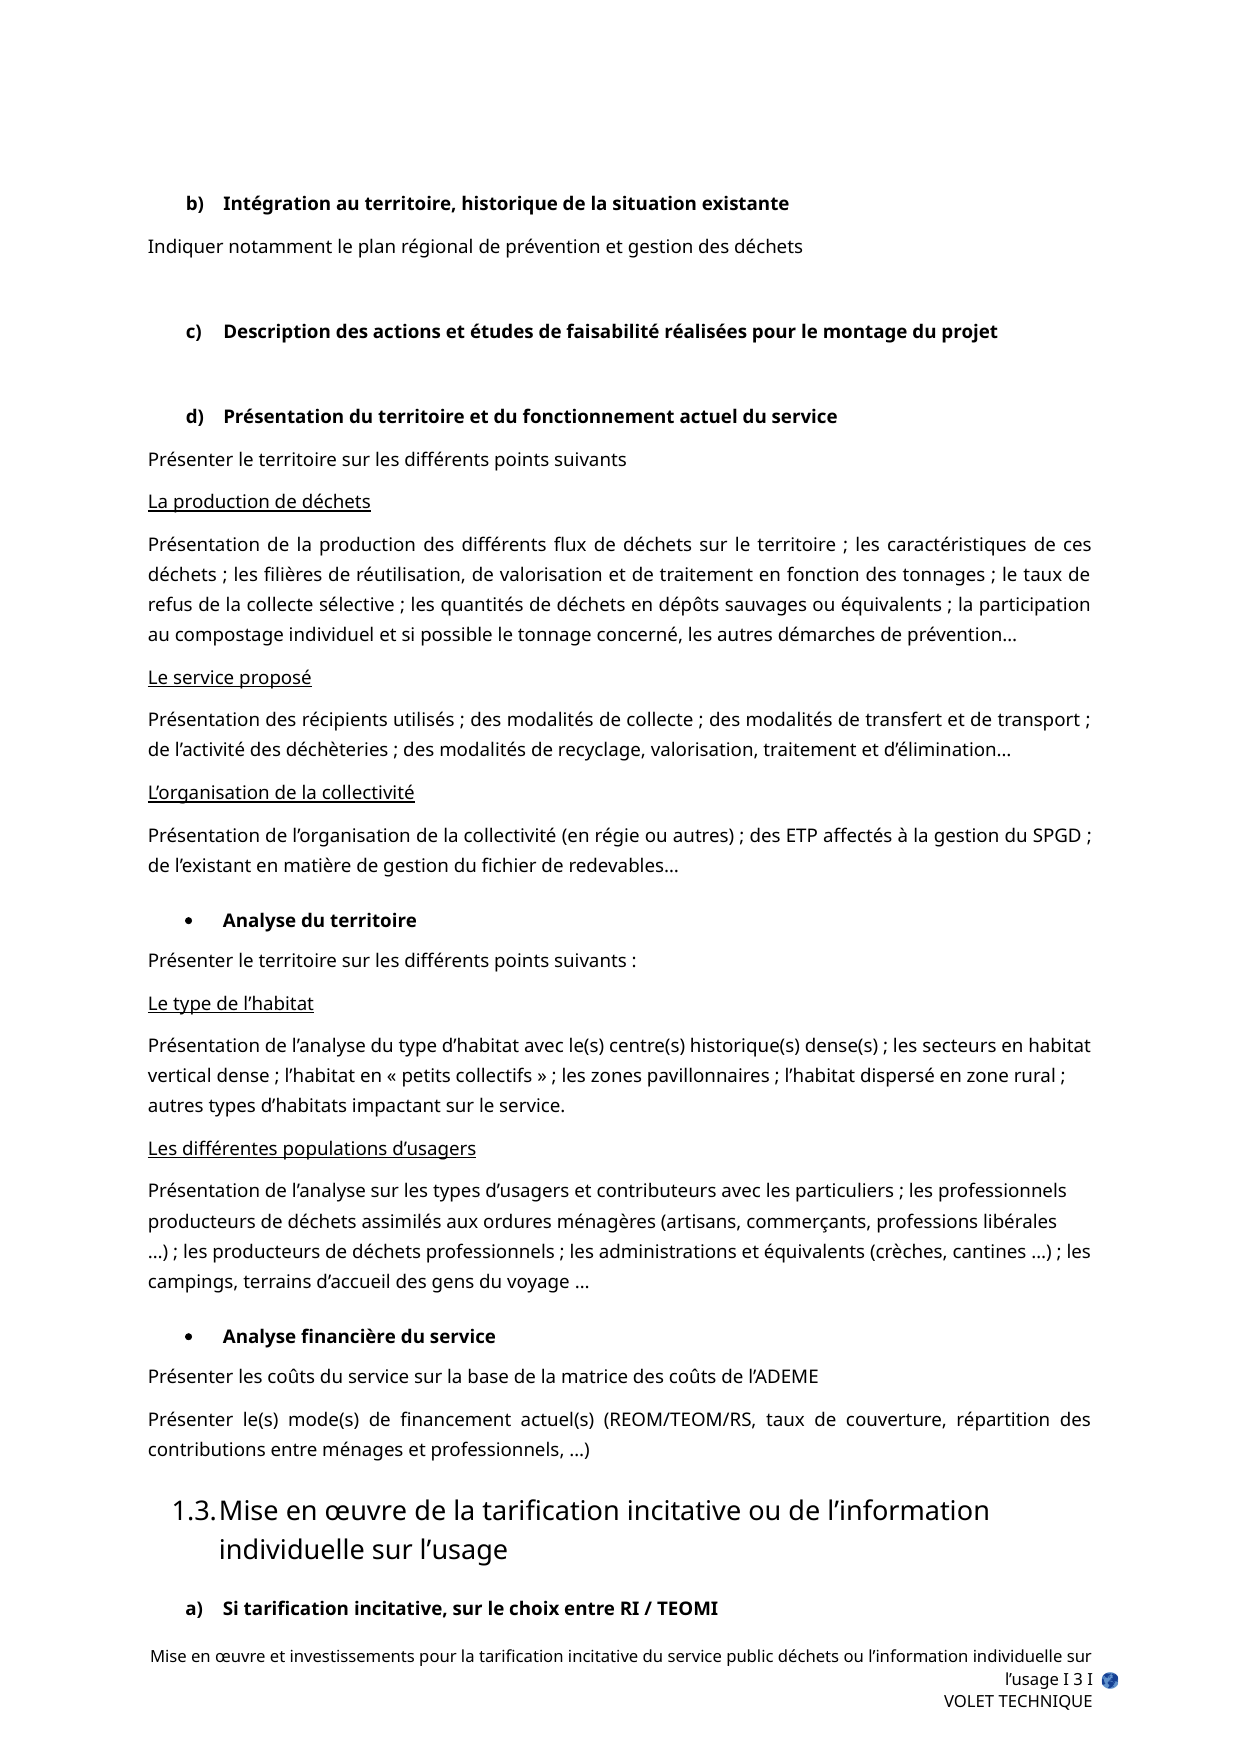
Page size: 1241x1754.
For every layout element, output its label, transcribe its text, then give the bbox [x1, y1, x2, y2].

picture [1101, 1672, 1119, 1689]
text Présentation de l’analyse sur les types d’usagers et contributeurs avec les particuliers ; les professionnels producteurs de déchets assimilés aux ordures ménagères (artisans, commerçants, professions libérales …) ; les producteurs de déchets professionnels ; les administrations et équivalents (crèches, cantines …) ; les campings, terrains d’accueil des gens du voyage … [148, 1178, 1092, 1294]
text Le type de l’habitat [148, 990, 1092, 1015]
text Analyse financière du service [185, 1323, 1092, 1349]
list Description des actions et études de faisabilité réalisées pour le montage du projet [186, 318, 1092, 344]
text Analyse du territoire [185, 907, 1092, 933]
text Le service proposé [148, 664, 1092, 689]
text Présenter le territoire sur les différents points suivants [148, 446, 1092, 471]
text Les différentes populations d’usagers [148, 1135, 1092, 1161]
list Présentation du territoire et du fonctionnement actuel du service [186, 403, 1092, 429]
text L’organisation de la collectivité [148, 779, 1092, 805]
text Présenter le(s) mode(s) de financement actuel(s) (REOM/TEOM/RS, taux de couverture, répartition des contributions entre ménages et professionnels, …) [148, 1406, 1092, 1461]
list Intégration au territoire, historique de la situation existante [186, 190, 1092, 216]
text Présentation des récipients utilisés ; des modalités de collecte ; des modalités de transfert et de transport ; de l’activité des déchèteries ; des modalités de recyclage, valorisation, traitement et d’élimination… [148, 707, 1092, 762]
text Indiquer notamment le plan régional de prévention et gestion des déchets [148, 233, 1092, 258]
list Si tarification incitative, sur le choix entre RI / TEOMI [185, 1596, 1092, 1621]
text Présentation de l’organisation de la collectivité (en régie ou autres) ; des ETP affectés à la gestion du SPGD ; de l’existant en matière de gestion du fichier de redevables… [148, 822, 1092, 878]
text Présentation de l’analyse du type d’habitat avec le(s) centre(s) historique(s) dense(s) ; les secteurs en habitat vertical dense ; l’habitat en « petits collectifs » ; les zones pavillonnaires ; l’habitat dispersé en zone rural ; autres types d’habitats impactant sur le service. [148, 1032, 1092, 1118]
text Présenter le territoire sur les différents points suivants : [148, 947, 1092, 973]
text Présenter les coûts du service sur la base de la matrice des coûts de l’ADEME [148, 1363, 1092, 1389]
text La production de déchets [148, 488, 1092, 514]
subtitle Mise en œuvre de la tarification incitative ou de l’information individuelle sur l’usage [171, 1491, 1092, 1568]
text Présentation de la production des différents flux de déchets sur le territoire ; les caractéristiques de ces déchets ; les filières de réutilisation, de valorisation et de traitement en fonction des tonnages ; le taux de refus de la collecte sélective ; les quantités de déchets en dépôts sauvages ou équivalents ; la participation au compostage individuel et si possible le tonnage concerné, les autres démarches de prévention… [148, 531, 1092, 647]
